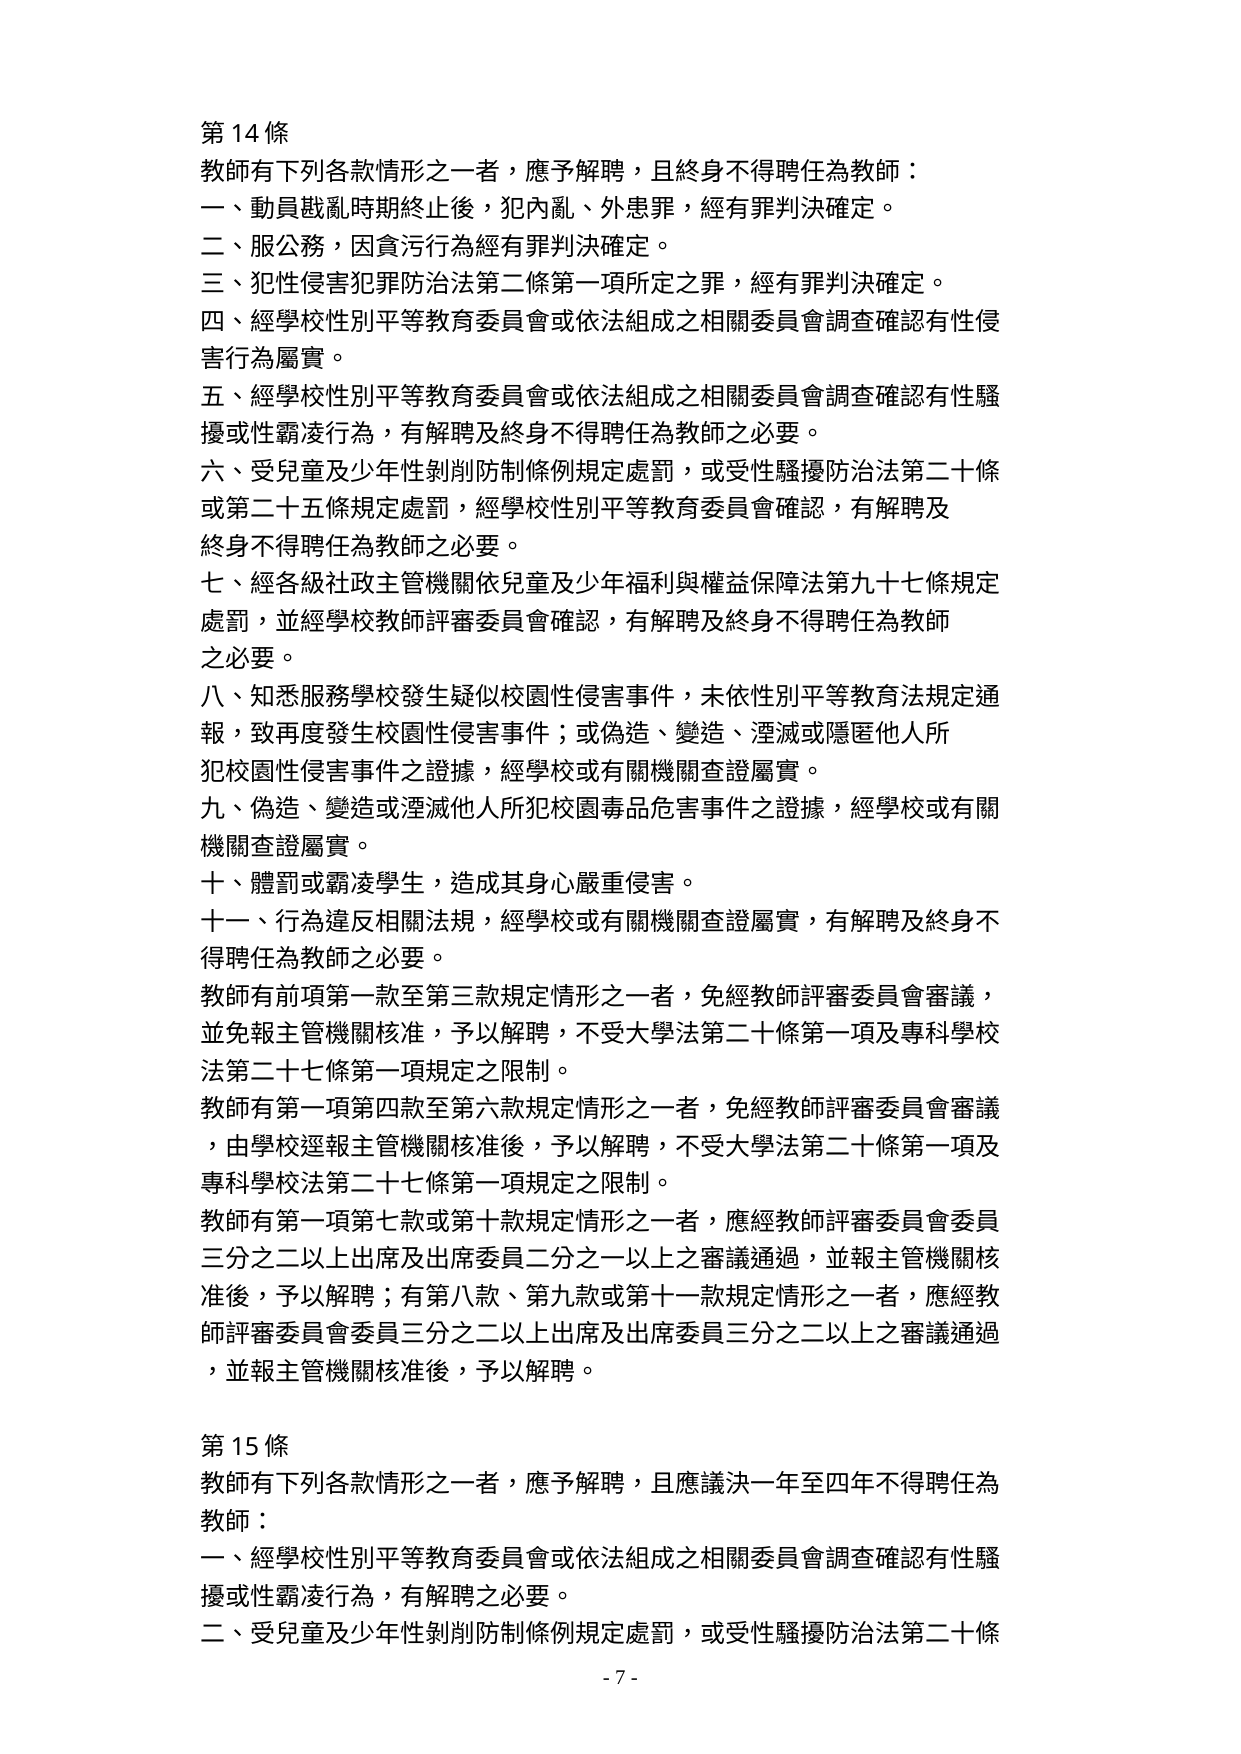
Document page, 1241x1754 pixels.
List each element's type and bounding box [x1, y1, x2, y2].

text [150, 112, 1140, 1650]
